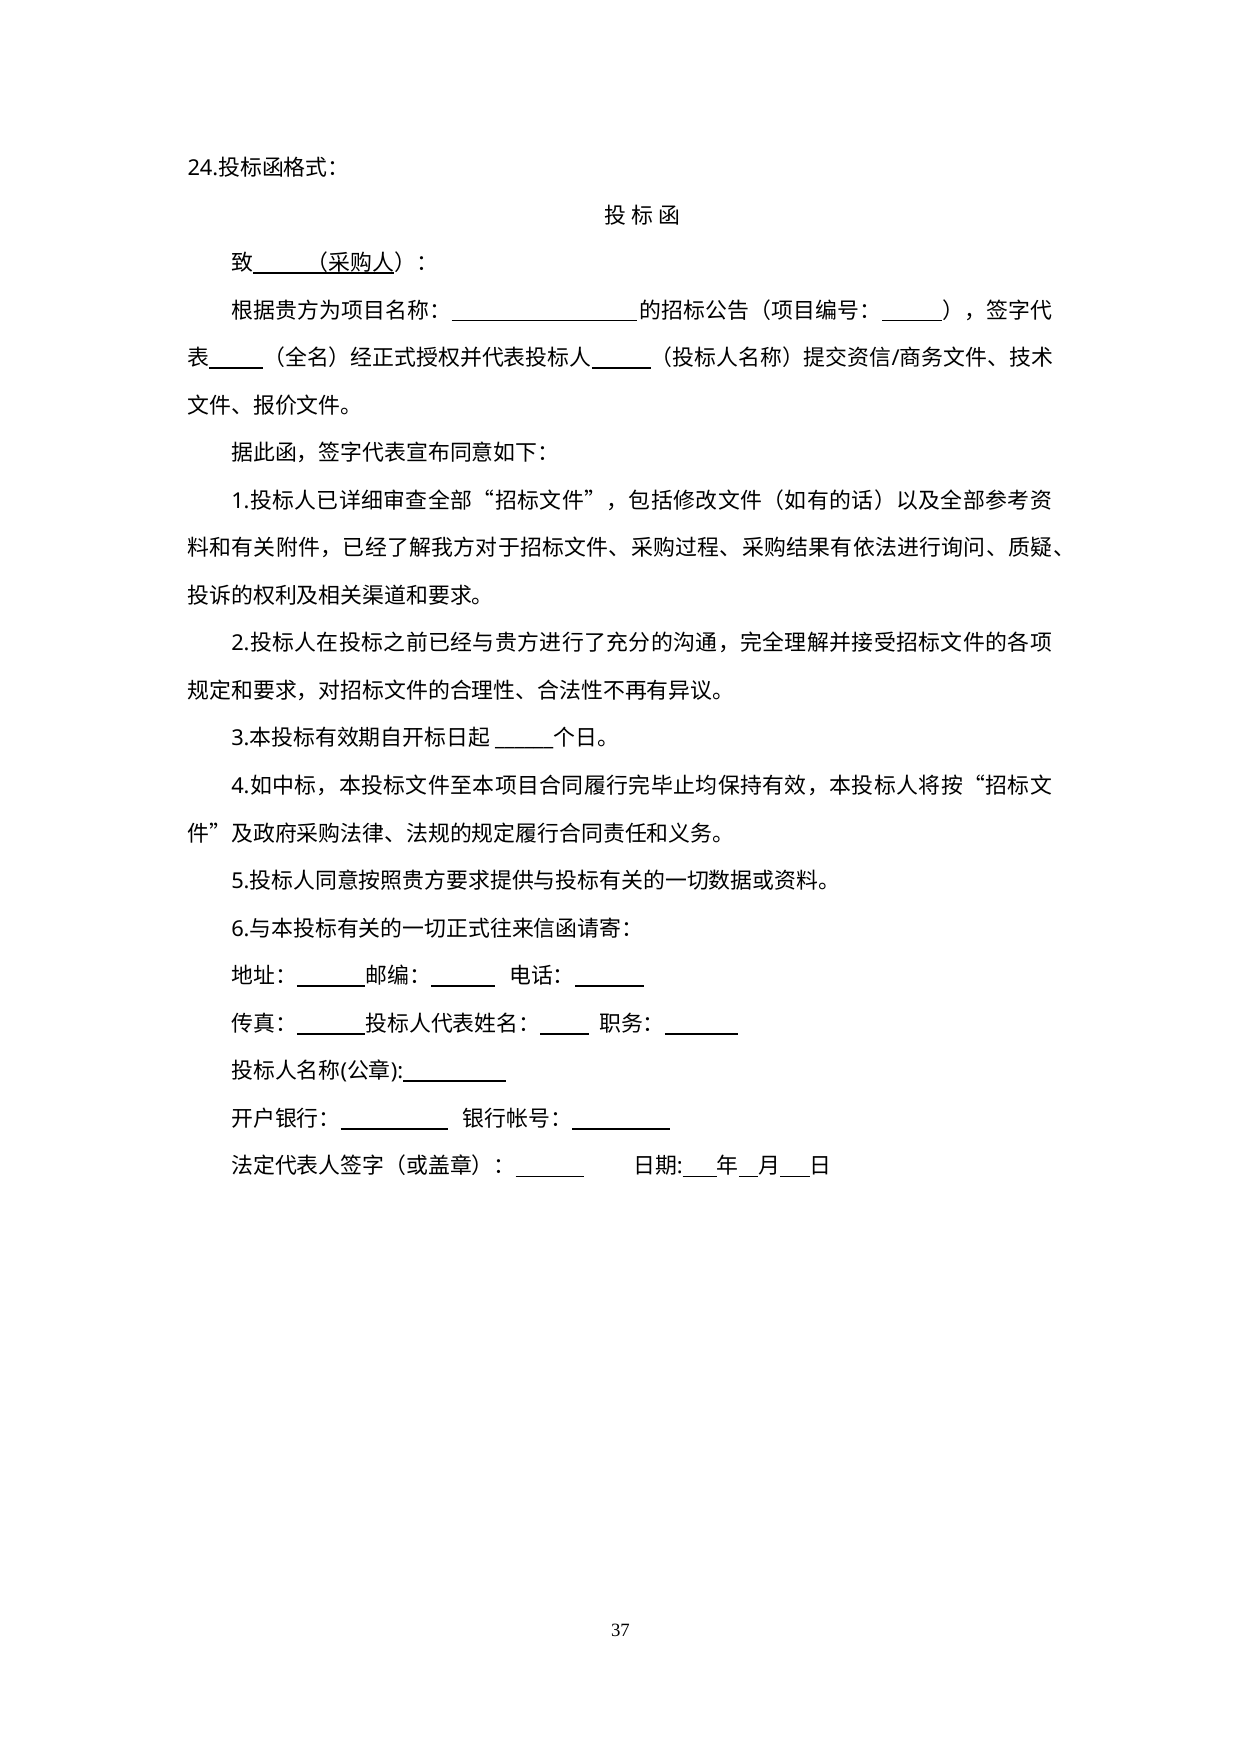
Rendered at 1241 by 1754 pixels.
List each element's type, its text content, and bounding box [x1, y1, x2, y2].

text 致 （采购人）： [187, 245, 1053, 277]
text 根据贵方为项目名称： 的招标公告（项目编号： ），签字代表 （全名）经正式授权并代表投标人 （投标人名称）提交资信/商务文件、技术文件、报价文件。 [187, 293, 1053, 419]
text 地址： 邮编： 电话： [187, 958, 1053, 990]
text 4.如中标，本投标文件至本项目合同履行完毕止均保持有效，本投标人将按“招标文件”及政府采购法律、法规的规定履行合同责任和义务。 [187, 768, 1053, 847]
text 3.本投标有效期自开标日起 ______个日。 [187, 720, 1053, 752]
text 1.投标人已详细审查全部“招标文件”，包括修改文件（如有的话）以及全部参考资料和有关附件，已经了解我方对于招标文件、采购过程、采购结果有依法进行询问、质疑、投诉的权利及相关渠道和要求。 [187, 483, 1053, 609]
text 据此函，签字代表宣布同意如下： [187, 435, 1053, 467]
text 5.投标人同意按照贵方要求提供与投标有关的一切数据或资料。 [187, 863, 1053, 895]
text 24.投标函格式： [187, 150, 1053, 182]
text 法定代表人签字（或盖章）： 日期: 年 月 日 [187, 1148, 1053, 1180]
text 投 标 函 [187, 198, 1053, 229]
text 传真： 投标人代表姓名： 职务： [187, 1006, 1053, 1037]
text 6.与本投标有关的一切正式往来信函请寄： [187, 911, 1053, 942]
text 开户银行： 银行帐号： [187, 1101, 1053, 1133]
text 2.投标人在投标之前已经与贵方进行了充分的沟通，完全理解并接受招标文件的各项规定和要求，对招标文件的合理性、合法性不再有异议。 [187, 625, 1053, 704]
text 投标人名称(公章): [187, 1053, 1053, 1085]
